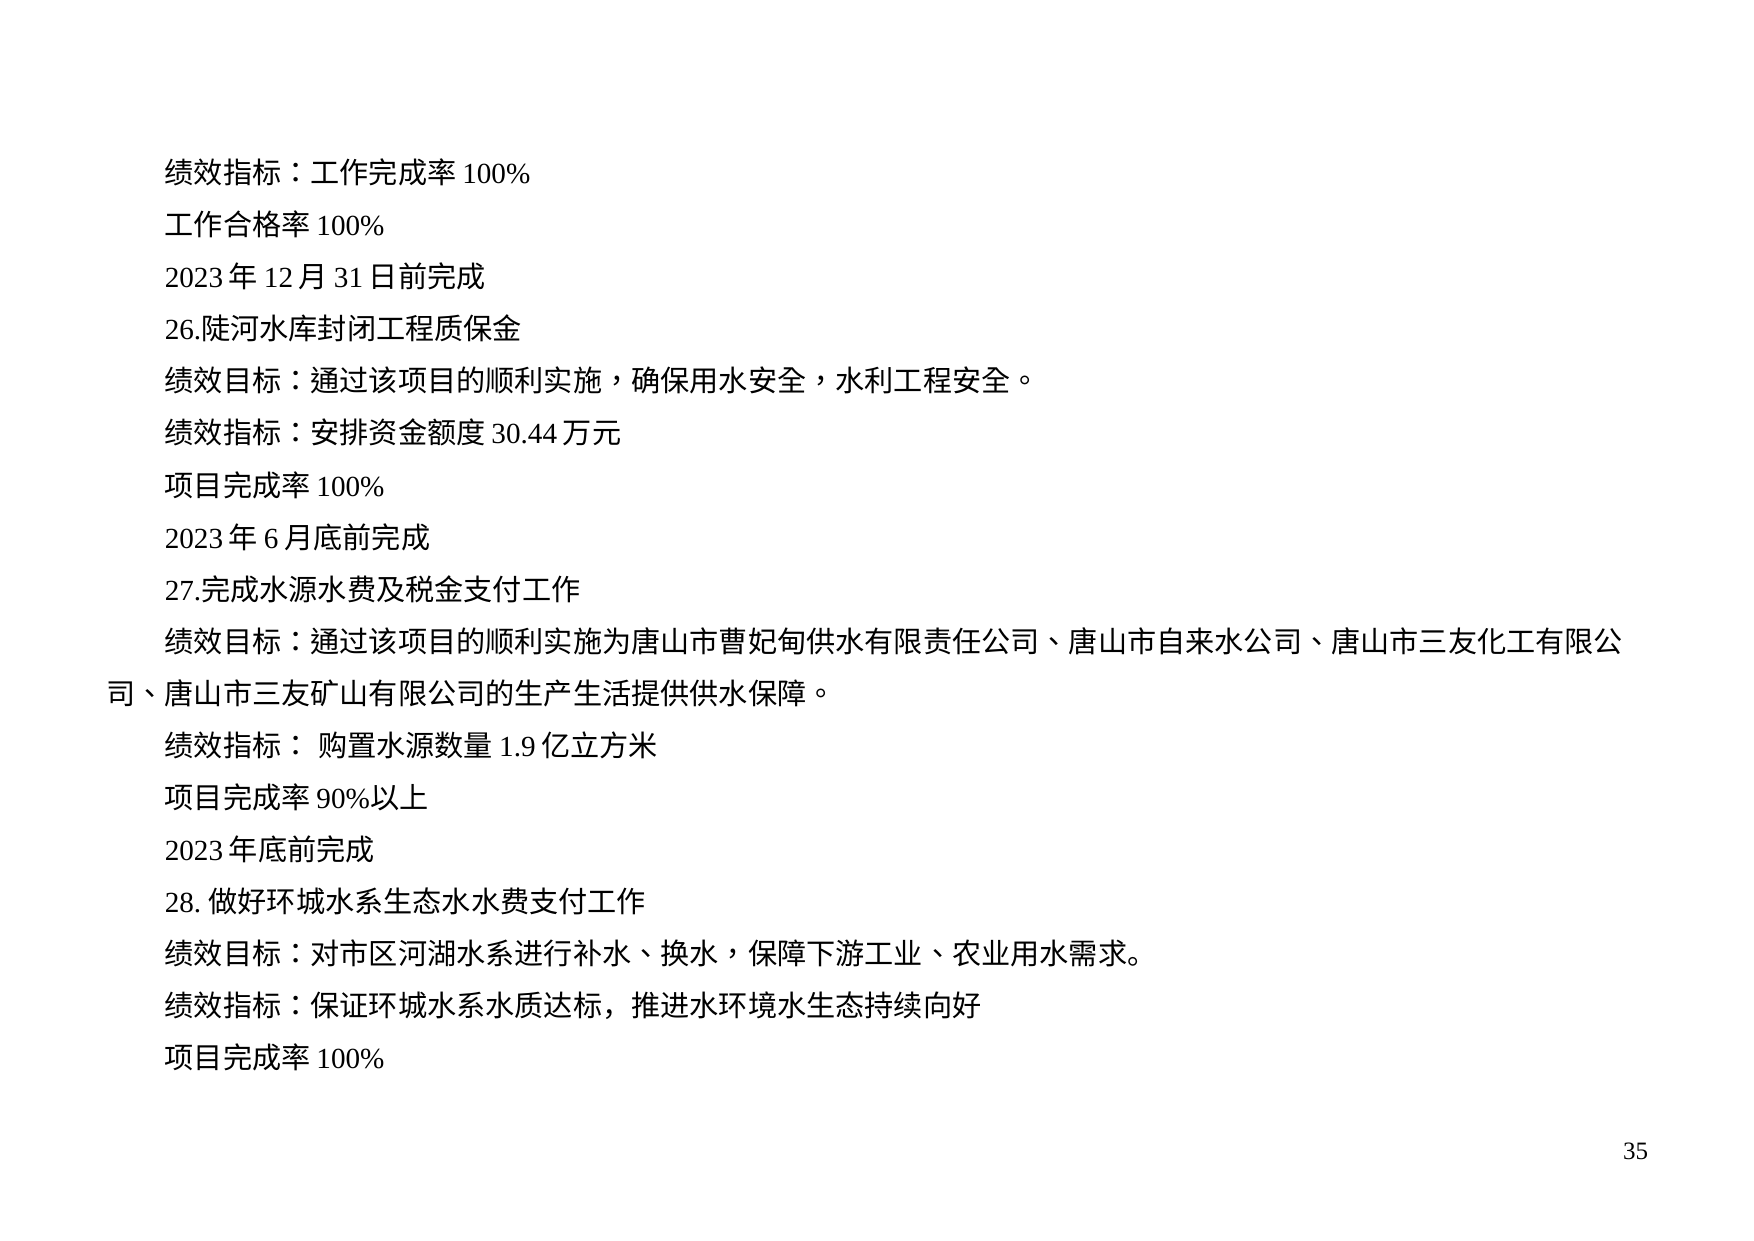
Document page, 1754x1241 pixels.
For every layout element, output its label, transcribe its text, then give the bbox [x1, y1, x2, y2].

text 2023年6月底前完成 [106, 506, 1648, 558]
text 绩效目标：通过该项目的顺利实施，确保用水安全，水利工程安全。 [106, 350, 1648, 402]
text 2023年底前完成 [106, 819, 1648, 871]
text 绩效指标：保证环城水系水质达标，推进水环境水生态持续向好 [106, 975, 1648, 1027]
text 绩效目标：对市区河湖水系进行补水、换水，保障下游工业、农业用水需求。 [106, 923, 1648, 975]
text 绩效指标： 购置水源数量1.9亿立方米 [106, 715, 1648, 767]
text 绩效目标：通过该项目的顺利实施为唐山市曹妃甸供水有限责任公司、唐山市自来水公司、唐山市三友化工有限公司、唐山市三友矿山有限公司的生产生活提供供水保障。 [106, 611, 1648, 715]
text 项目完成率100% [106, 1027, 1648, 1079]
text 绩效指标：工作完成率100% [106, 142, 1648, 194]
text 项目完成率100% [106, 454, 1648, 506]
text 26.陡河水库封闭工程质保金 [106, 298, 1648, 350]
text 27.完成水源水费及税金支付工作 [106, 558, 1648, 611]
text 28. 做好环城水系生态水水费支付工作 [106, 871, 1648, 923]
text 项目完成率90%以上 [106, 767, 1648, 819]
text 2023年12月31日前完成 [106, 246, 1648, 298]
text 绩效指标：安排资金额度30.44万元 [106, 402, 1648, 454]
text 工作合格率100% [106, 194, 1648, 246]
